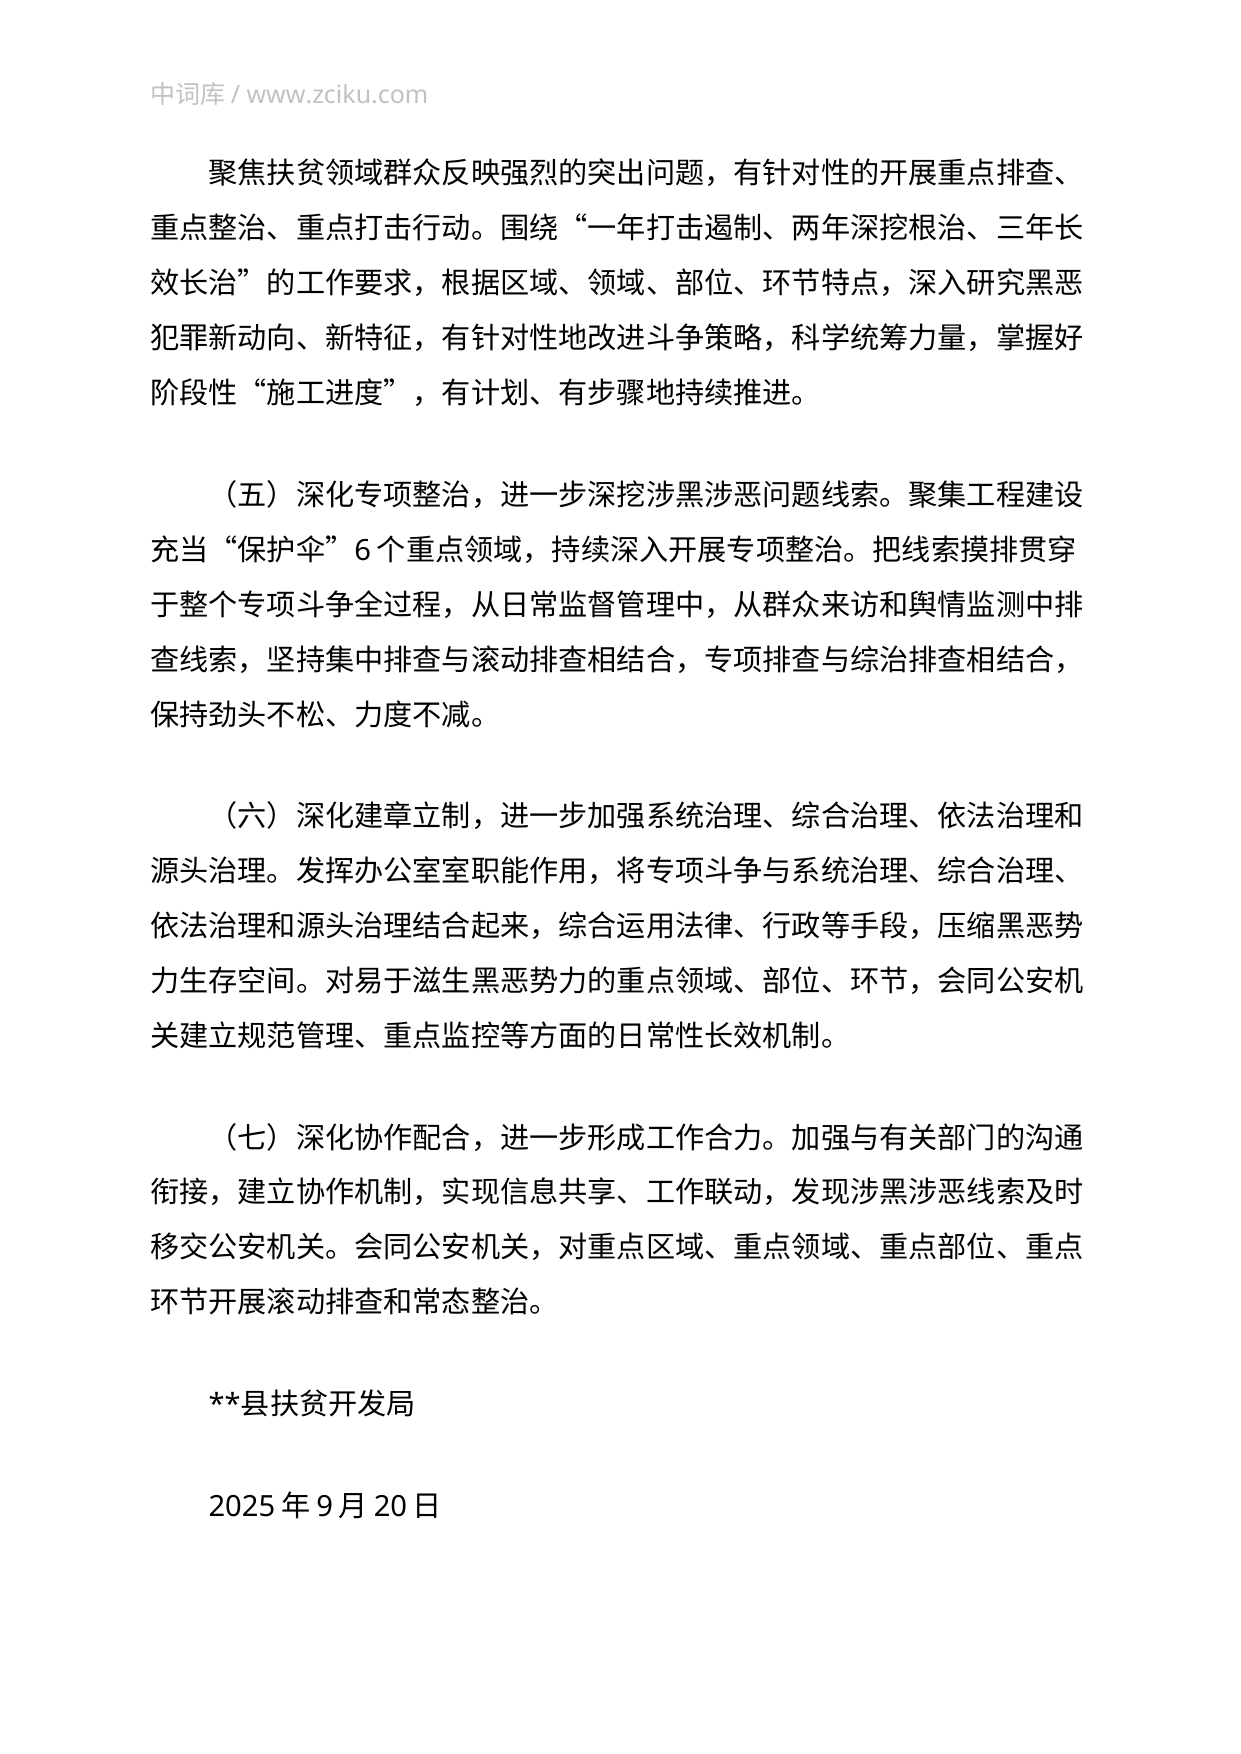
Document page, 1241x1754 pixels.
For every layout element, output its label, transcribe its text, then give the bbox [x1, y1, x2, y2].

text （六）深化建章立制，进一步加强系统治理、综合治理、依法治理和源头治理。发挥办公室室职能作用，将专项斗争与系统治理、综合治理、依法治理和源头治理结合起来，综合运用法律、行政等手段，压缩黑恶势力生存空间。对易于滋生黑恶势力的重点领域、部位、环节，会同公安机关建立规范管理、重点监控等方面的日常性长效机制。 [150, 793, 1090, 1055]
text 聚焦扶贫领域群众反映强烈的突出问题，有针对性的开展重点排查、重点整治、重点打击行动。围绕“一年打击遏制、两年深挖根治、三年长效长治”的工作要求，根据区域、领域、部位、环节特点，深入研究黑恶犯罪新动向、新特征，有针对性地改进斗争策略，科学统筹力量，掌握好阶段性“施工进度”，有计划、有步骤地持续推进。 [150, 150, 1090, 412]
text （七）深化协作配合，进一步形成工作合力。加强与有关部门的沟通衔接，建立协作机制，实现信息共享、工作联动，发现涉黑涉恶线索及时移交公安机关。会同公安机关，对重点区域、重点领域、重点部位、重点环节开展滚动排查和常态整治。 [150, 1114, 1090, 1321]
text 2025年9月20日 [150, 1483, 1090, 1525]
text **县扶贫开发局 [150, 1381, 1090, 1423]
text （五）深化专项整治，进一步深挖涉黑涉恶问题线索。聚集工程建设充当“保护伞”6个重点领域，持续深入开展专项整治。把线索摸排贯穿于整个专项斗争全过程，从日常监督管理中，从群众来访和舆情监测中排查线索，坚持集中排查与滚动排查相结合，专项排查与综治排查相结合，保持劲头不松、力度不减。 [150, 471, 1090, 733]
